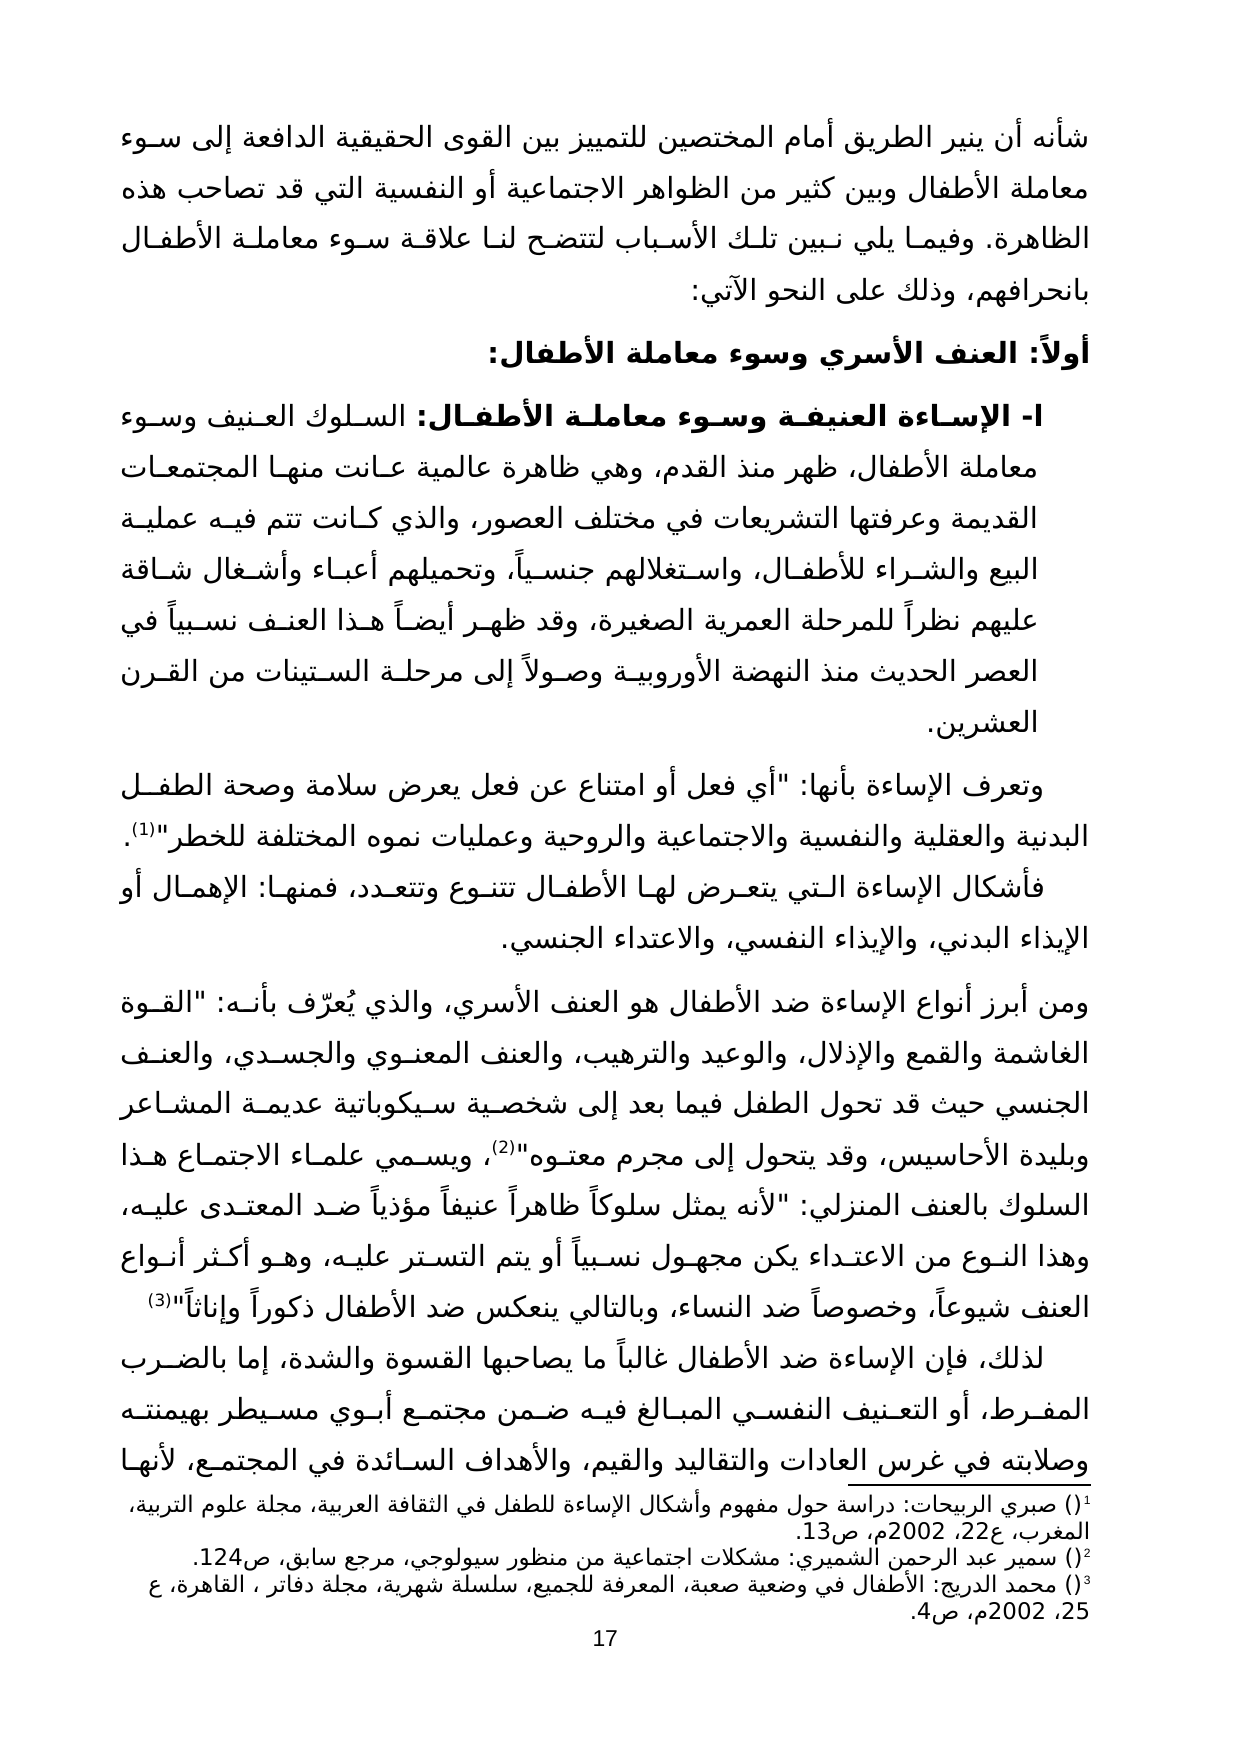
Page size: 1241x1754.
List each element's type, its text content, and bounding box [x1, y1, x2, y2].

text وتعرف الإساءة بأنها: "أي فعل أو امتناع عن فعل يعرض سلامة وصحة الطفل البدنية والعقلية والنفسية والاجتماعية والروحية وعمليات نموه المختلفة للخطر"(). [120, 769, 1090, 854]
list الإساءة العنيفة وسوء معاملة الأطفال: السلوك العنيف وسوء معاملة الأطفال، ظهر منذ القدم، وهي ظاهرة عالمية عانت منها المجتمعات القديمة وعرفتها التشريعات في مختلف العصور، والذي كانت تتم فيه عملية البيع والشراء للأطفال، واستغلالهم جنسياً، وتحميلهم أعباء وأشغال شاقة عليهم نظراً للمرحلة العمرية الصغيرة، وقد ظهر أيضاً هذا العنف نسبياً في العصر الحديث منذ النهضة الأوروبية وصولاً إلى مرحلة الستينات من القرن العشرين. [120, 400, 1043, 739]
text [120, 120, 1090, 307]
text أولاً: العنف الأسري وسوء معاملة الأطفال: [120, 336, 1090, 370]
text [120, 1342, 1090, 1477]
text فأشكال الإساءة التي يتعرض لها الأطفال تتنوع وتتعدد، فمنها: الإهمال أو الإيذاء البدني، والإيذاء النفسي، والاعتداء الجنسي. [120, 871, 1090, 956]
text ومن أبرز أنواع الإساءة ضد الأطفال هو العنف الأسري، والذي يُعرّف بأنه: "القوة الغاشمة والقمع والإذلال، والوعيد والترهيب، والعنف المعنوي والجسدي، والعنف الجنسي حيث قد تحول الطفل فيما بعد إلى شخصية سيكوباتية عديمة المشاعر وبليدة الأحاسيس، وقد يتحول إلى مجرم معتوه"()، ويسمي علماء الاجتماع هذا السلوك بالعنف المنزلي: "لأنه يمثل سلوكاً ظاهراً عنيفاً مؤذياً ضد المعتدى عليه، وهذا النوع من الاعتداء يكن مجهول نسبياً أو يتم التستر عليه، وهو أكثر أنواع العنف شيوعاً، وخصوصاً ضد النساء، وبالتالي ينعكس ضد الأطفال ذكوراً وإناثاً"() [120, 985, 1090, 1324]
